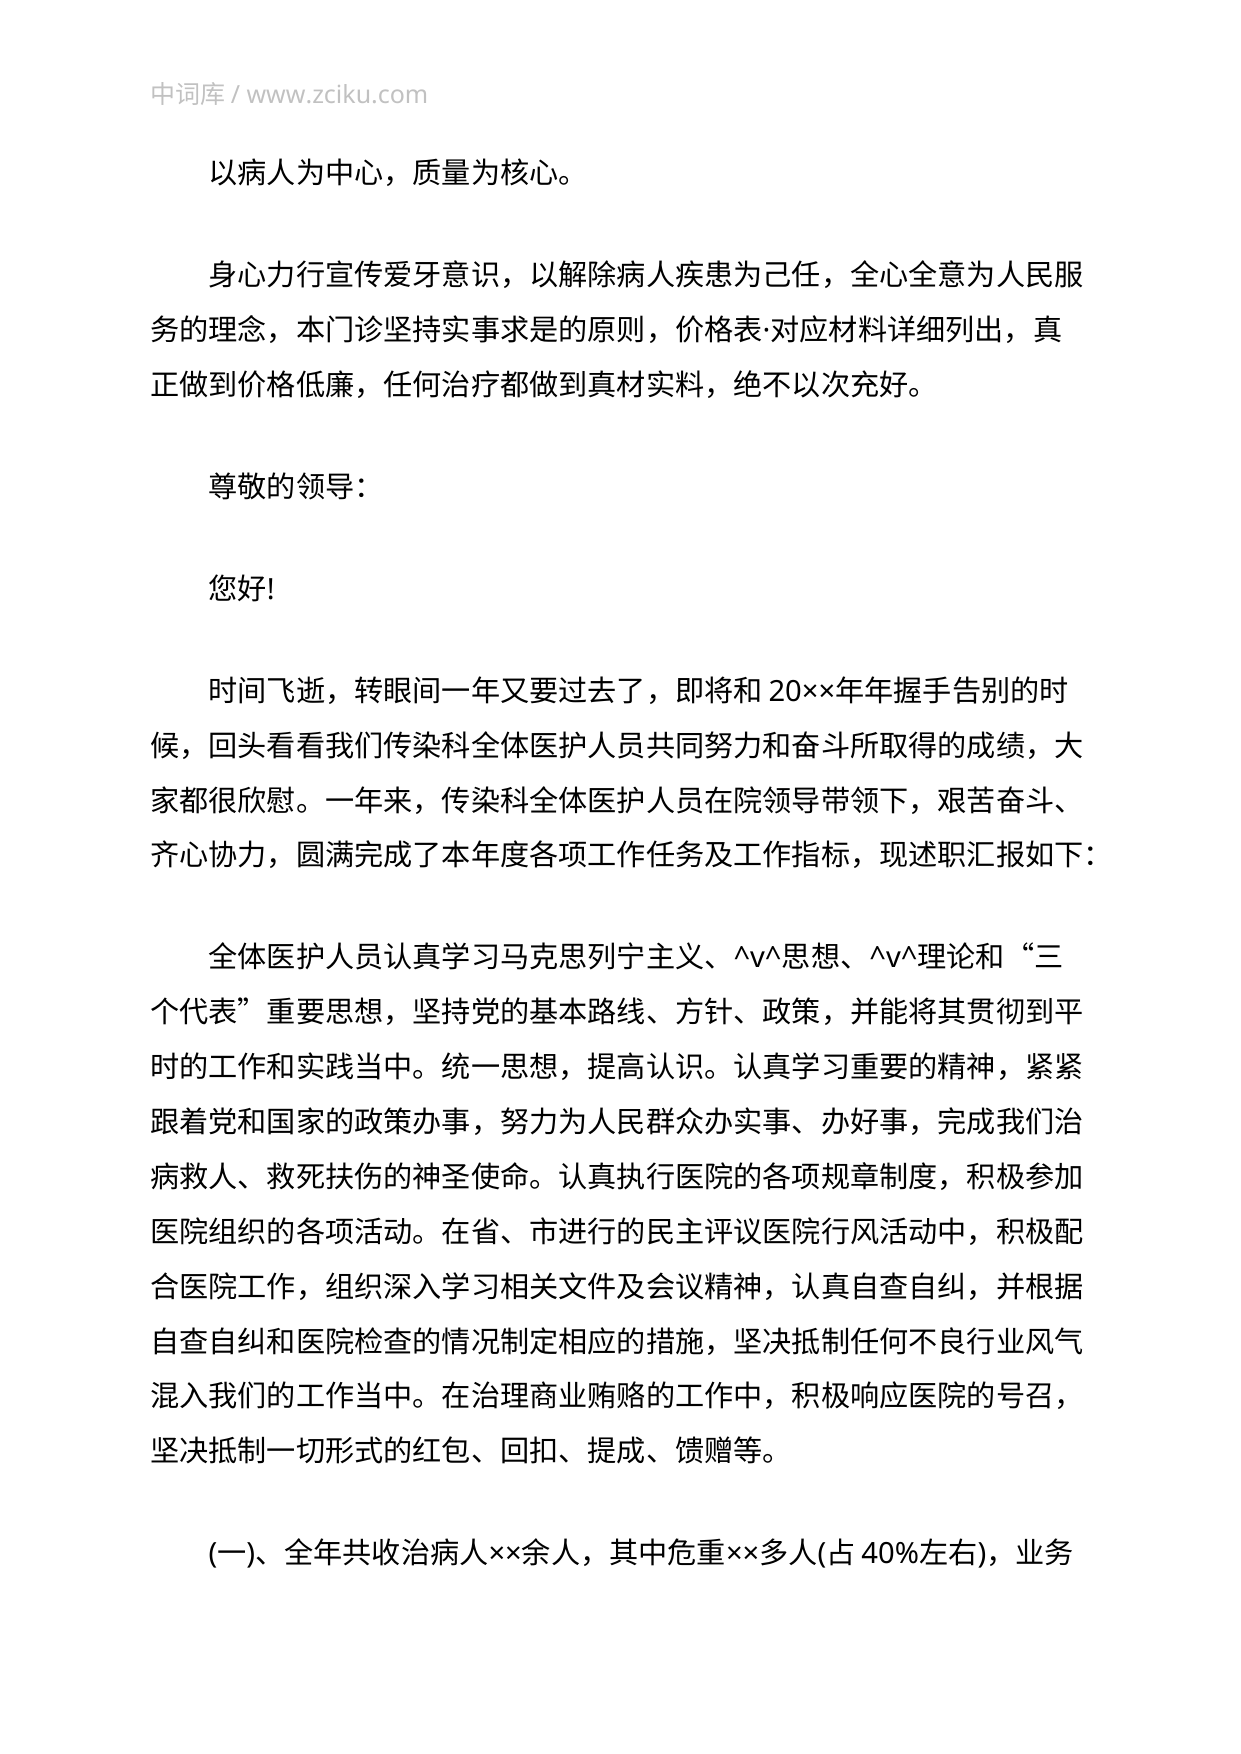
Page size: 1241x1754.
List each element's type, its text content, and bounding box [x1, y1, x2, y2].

text 全体医护人员认真学习马克思列宁主义、^v^思想、^v^理论和“三个代表”重要思想，坚持党的基本路线、方针、政策，并能将其贯彻到平时的工作和实践当中。统一思想，提高认识。认真学习重要的精神，紧紧跟着党和国家的政策办事，努力为人民群众办实事、办好事，完成我们治病救人、救死扶伤的神圣使命。认真执行医院的各项规章制度，积极参加医院组织的各项活动。在省、市进行的民主评议医院行风活动中，积极配合医院工作，组织深入学习相关文件及会议精神，认真自查自纠，并根据自查自纠和医院检查的情况制定相应的措施，坚决抵制任何不良行业风气混入我们的工作当中。在治理商业贿赂的工作中，积极响应医院的号召，坚决抵制一切形式的红包、回扣、提成、馈赠等。 [150, 934, 1090, 1470]
text 身心力行宣传爱牙意识，以解除病人疾患为己任，全心全意为人民服务的理念，本门诊坚持实事求是的原则，价格表·对应材料详细列出，真正做到价格低廉，任何治疗都做到真材实料，绝不以次充好。 [150, 252, 1090, 404]
text 时间飞逝，转眼间一年又要过去了，即将和20××年年握手告别的时候，回头看看我们传染科全体医护人员共同努力和奋斗所取得的成绩，大家都很欣慰。一年来，传染科全体医护人员在院领导带领下，艰苦奋斗、齐心协力，圆满完成了本年度各项工作任务及工作指标，现述职汇报如下： [150, 667, 1090, 874]
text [150, 1530, 1090, 1572]
text 您好! [150, 565, 1090, 608]
text 尊敬的领导： [150, 463, 1090, 506]
text 以病人为中心，质量为核心。 [150, 150, 1090, 192]
